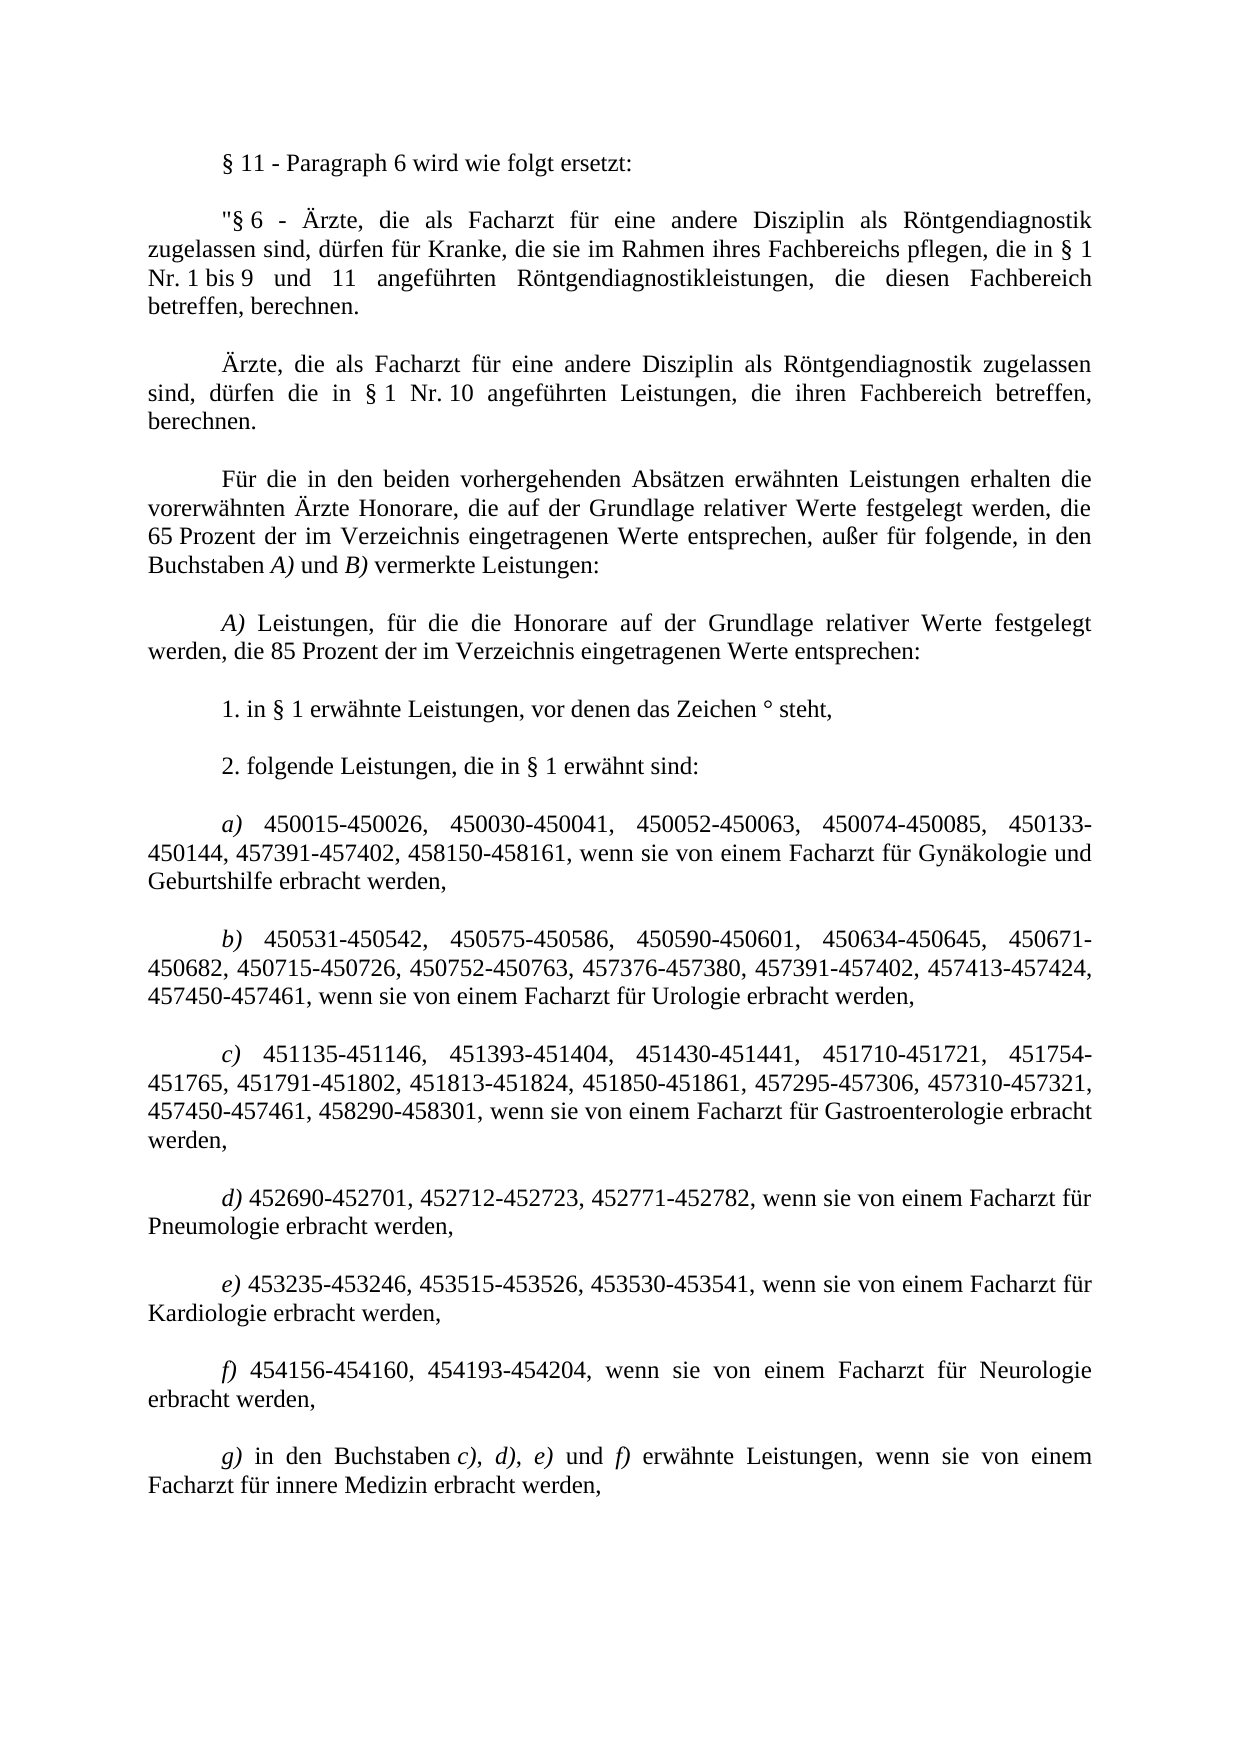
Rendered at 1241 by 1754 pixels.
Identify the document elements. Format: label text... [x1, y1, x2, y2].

text § 11 - Paragraph 6 wird wie folgt ersetzt: [148, 148, 1092, 176]
text f) 454156-454160, 454193-454204, wenn sie von einem Facharzt für Neurologie erbracht werden, [148, 1355, 1092, 1413]
text g) in den Buchstaben c), d), e) und f) erwähnte Leistungen, wenn sie von einem Facharzt für innere Medizin erbracht werden, [148, 1441, 1092, 1499]
text 1. in § 1 erwähnte Leistungen, vor denen das Zeichen ° steht, [148, 694, 1092, 723]
text c) 451135-451146, 451393-451404, 451430-451441, 451710-451721, 451754-451765, 451791-451802, 451813-451824, 451850-451861, 457295-457306, 457310-457321, 457450-457461, 458290-458301, wenn sie von einem Facharzt für Gastroenterologie erbracht werden, [148, 1039, 1092, 1154]
text A) Leistungen, für die die Honorare auf der Grundlage relativer Werte festgelegt werden, die 85 Prozent der im Verzeichnis eingetragenen Werte entsprechen: [148, 608, 1092, 665]
text d) 452690-452701, 452712-452723, 452771-452782, wenn sie von einem Facharzt für Pneumologie erbracht werden, [148, 1183, 1092, 1240]
text Ärzte, die als Facharzt für eine andere Disziplin als Röntgendiagnostik zugelassen sind, dürfen die in § 1 Nr. 10 angeführten Leistungen, die ihren Fachbereich betreffen, berechnen. [148, 349, 1092, 435]
text Für die in den beiden vorhergehenden Absätzen erwähnten Leistungen erhalten die vorerwähnten Ärzte Honorare, die auf der Grundlage relativer Werte festgelegt werden, die 65 Prozent der im Verzeichnis eingetragenen Werte entsprechen, außer für folgende, in den Buchstaben A) und B) vermerkte Leistungen: [148, 464, 1092, 579]
text 2. folgende Leistungen, die in § 1 erwähnt sind: [148, 751, 1092, 780]
text "§ 6 - Ärzte, die als Facharzt für eine andere Disziplin als Röntgendiagnostik zugelassen sind, dürfen für Kranke, die sie im Rahmen ihres Fachbereichs pflegen, die in § 1 Nr. 1 bis 9 und 11 angeführten Röntgendiagnostikleistungen, die diesen Fachbereich betreffen, berechnen. [148, 205, 1092, 320]
text b) 450531-450542, 450575-450586, 450590-450601, 450634-450645, 450671-450682, 450715-450726, 450752-450763, 457376-457380, 457391-457402, 457413-457424, 457450-457461, wenn sie von einem Facharzt für Urologie erbracht werden, [148, 924, 1092, 1010]
text e) 453235-453246, 453515-453526, 453530-453541, wenn sie von einem Facharzt für Kardiologie erbracht werden, [148, 1269, 1092, 1326]
text a) 450015-450026, 450030-450041, 450052-450063, 450074-450085, 450133-450144, 457391-457402, 458150-458161, wenn sie von einem Facharzt für Gynäkologie und Geburtshilfe erbracht werden, [148, 809, 1092, 895]
